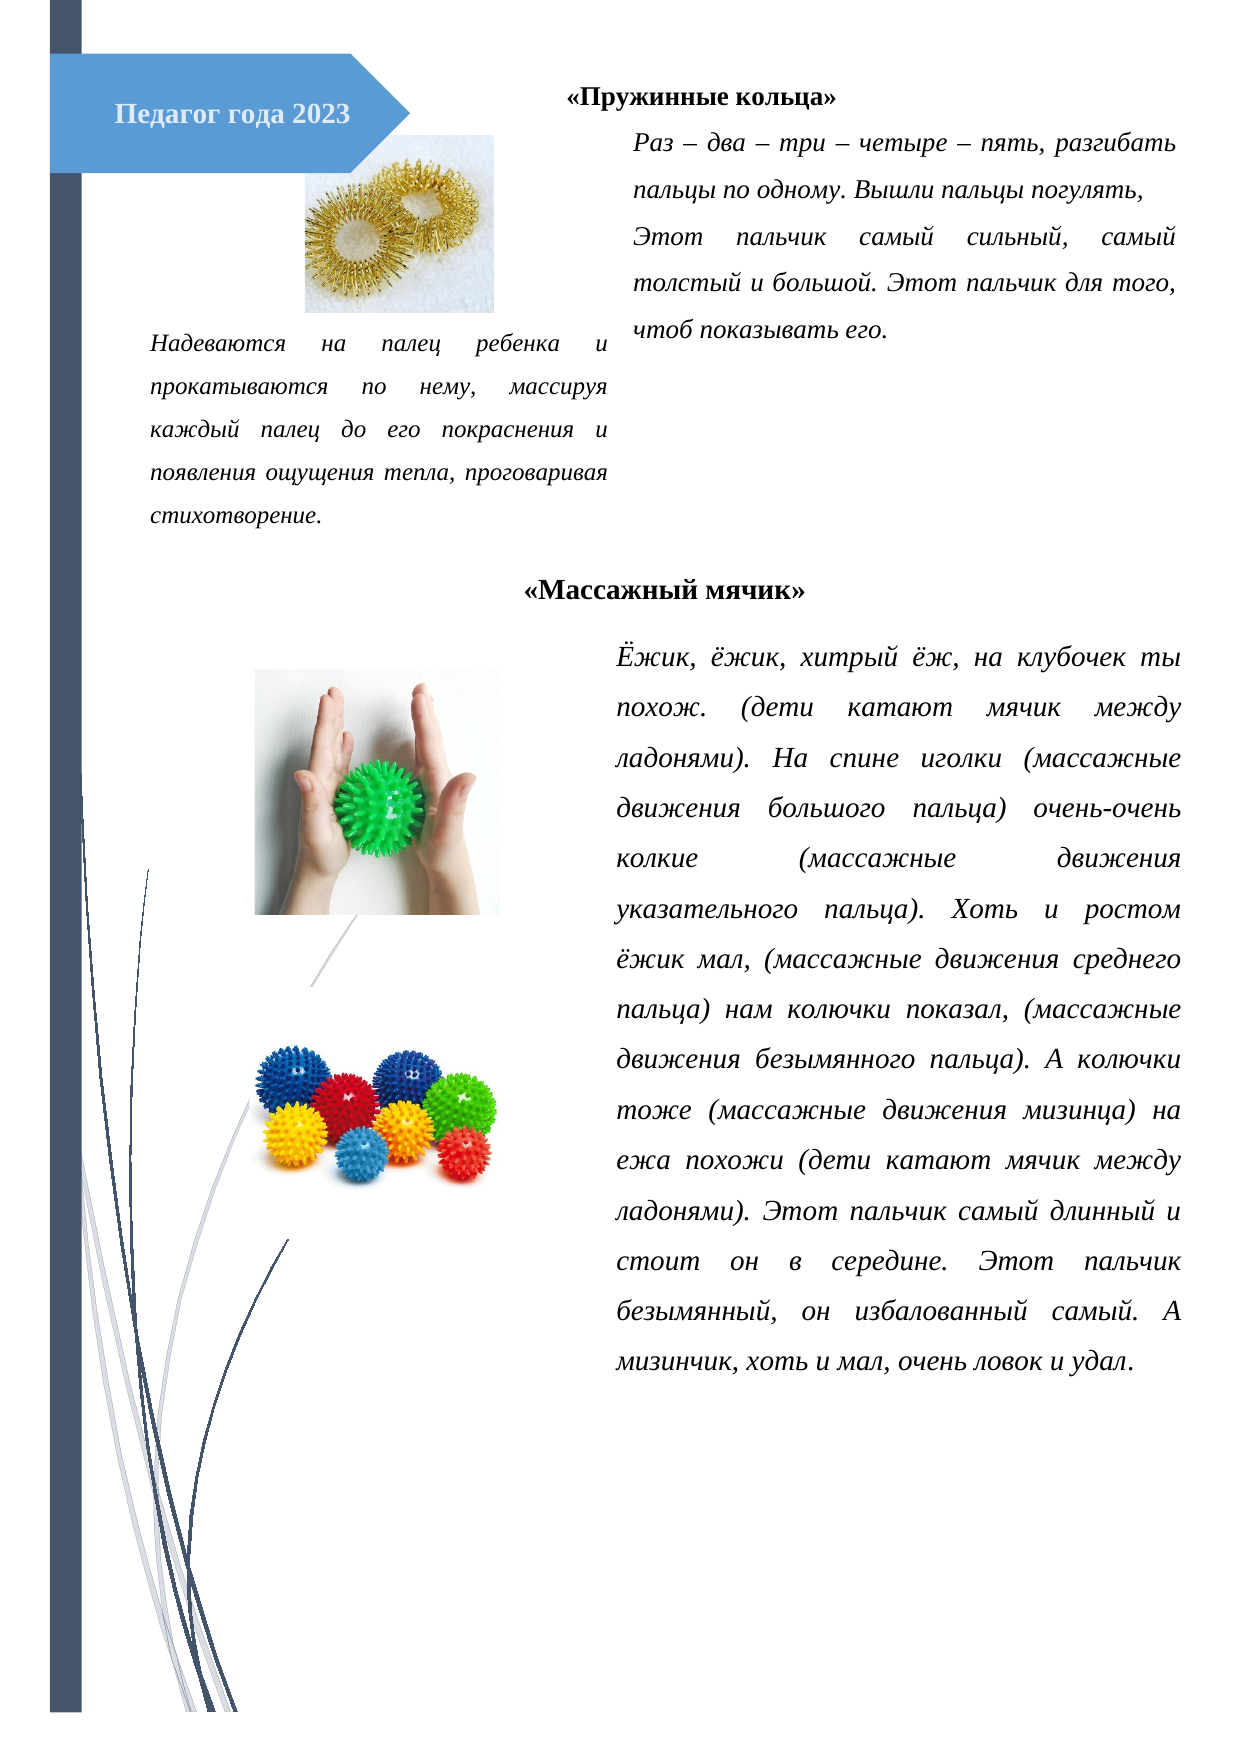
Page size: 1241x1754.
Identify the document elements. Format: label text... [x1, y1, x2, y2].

picture [254, 669, 500, 915]
text «Пружинные кольца» [378, 80, 1152, 111]
table_header Раз – два – три – четыре – пять, разгибать пальцы по одному. Вышли пальцы погулять, Этот пальчик самый сильный, самый толстый и большой. Этот пальчик для того, чтоб показывать его. [622, 127, 1190, 543]
picture [304, 135, 494, 313]
picture [249, 987, 500, 1239]
table_header [162, 639, 605, 1390]
text «Массажный мячик» [177, 572, 1152, 606]
table_header Надеваются на палец ребенка и прокатываются по нему, массируя каждый палец до его покраснения и появления ощущения тепла, проговаривая стихотворение. [139, 127, 622, 543]
table_header Ёжик, ёжик, хитрый ёж, на клубочек ты похож. (дети катают мячик между ладонями). На спине иголки (массажные движения большого пальца) очень-очень колкие (массажные движения указательного пальца). Хоть и ростом ёжик мал, (массажные движения среднего пальца) нам колючки показал, (массажные движения безымянного пальца). А колючки тоже (массажные движения мизинца) на ежа похожи (дети катают мячик между ладонями). Этот пальчик самый длинный и стоит он в середине. Этот пальчик безымянный, он избалованный самый. А мизинчик, хоть и мал, очень ловок и удал. [605, 639, 1196, 1390]
